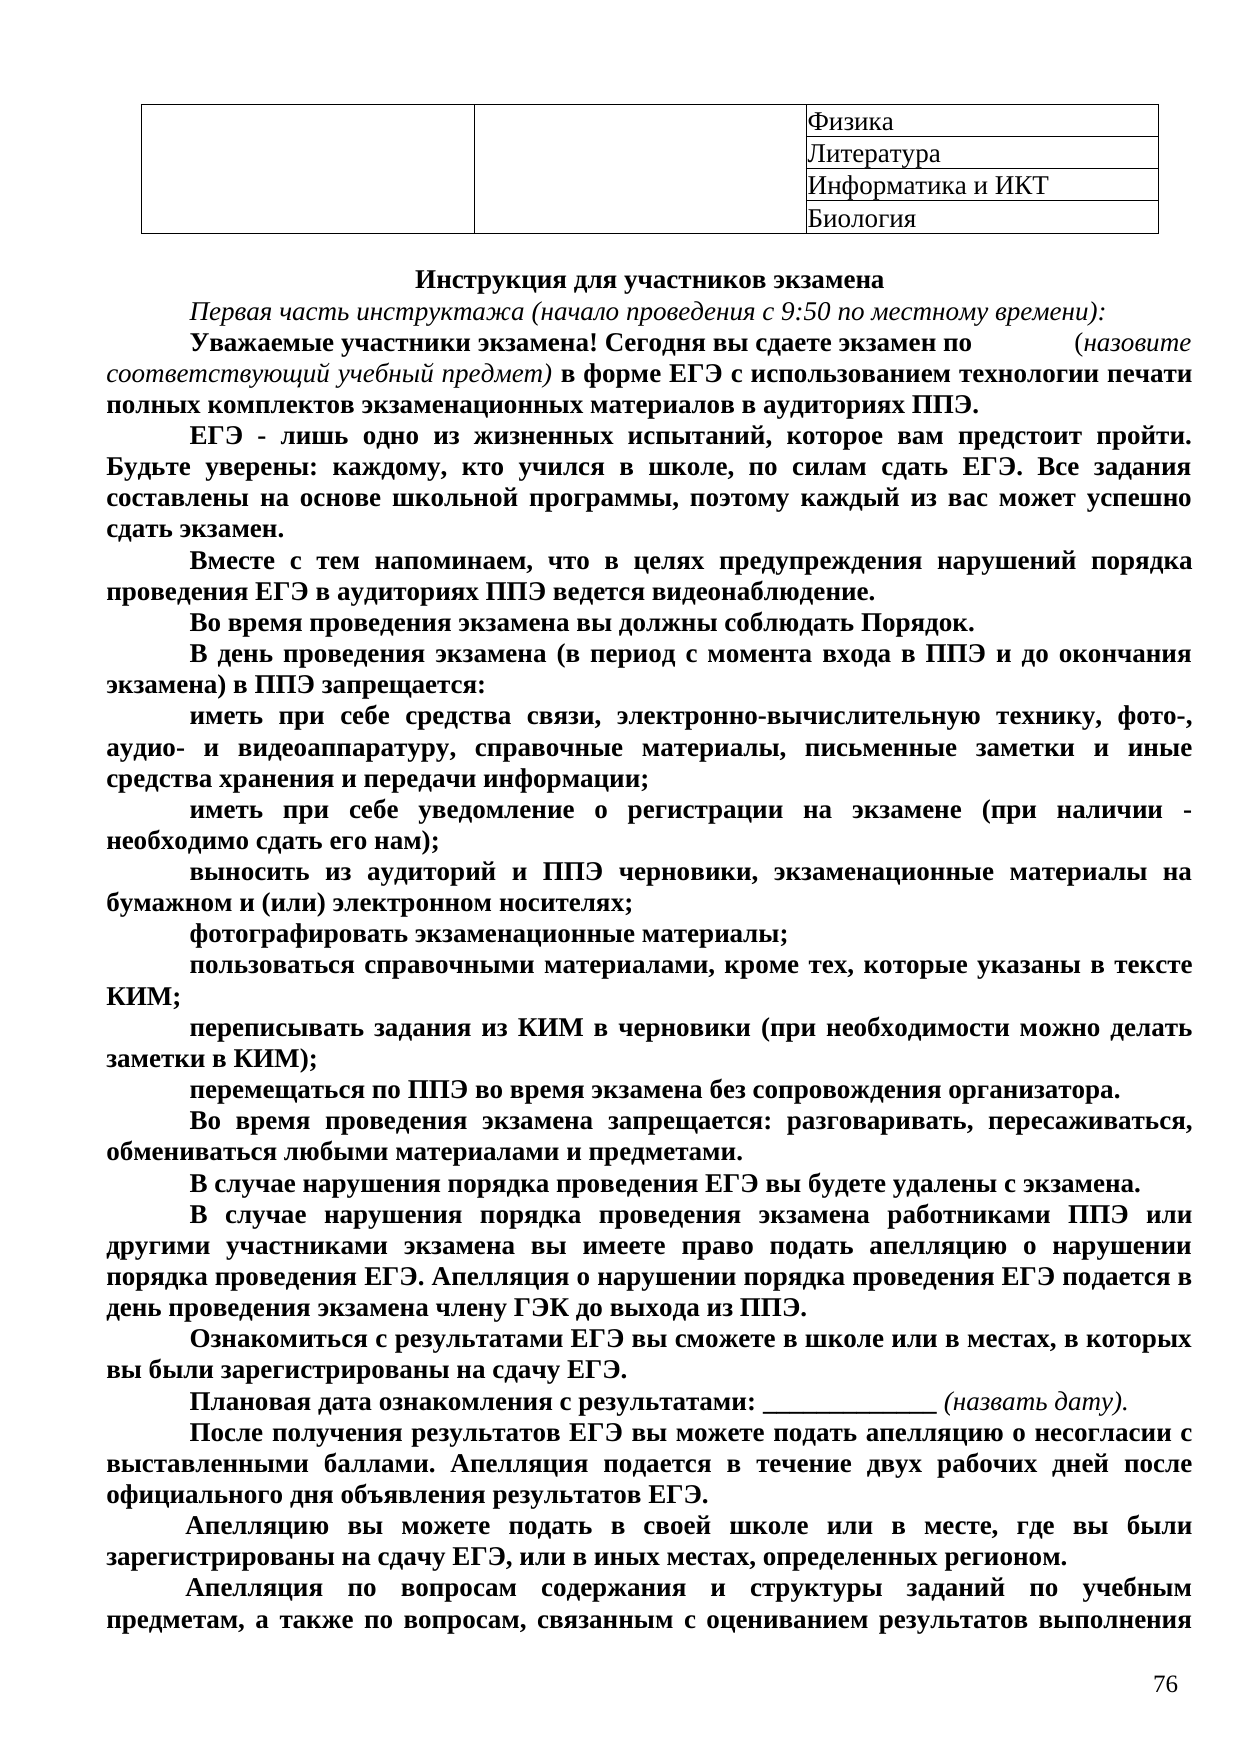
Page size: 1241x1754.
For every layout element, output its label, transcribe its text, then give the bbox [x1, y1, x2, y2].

text Первая часть инструктажа (начало проведения с 9:50 по местному времени): [106, 294, 1194, 326]
text После получения результатов ЕГЭ вы можете подать апелляцию о несогласии с выставленными баллами. Апелляция подается в течение двух рабочих дней после официального дня объявления результатов ЕГЭ. [106, 1416, 1194, 1509]
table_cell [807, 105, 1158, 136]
text фотографировать экзаменационные материалы; [106, 917, 1194, 949]
text Во время проведения экзамена вы должны соблюдать Порядок. [106, 606, 1194, 637]
text Ознакомиться с результатами ЕГЭ вы сможете в школе или в местах, в которых вы были зарегистрированы на сдачу ЕГЭ. [106, 1322, 1194, 1385]
text перемещаться по ППЭ во время экзамена без сопровождения организатора. [106, 1073, 1194, 1104]
text выносить из аудиторий и ППЭ черновики, экзаменационные материалы на бумажном и (или) электронном носителях; [106, 855, 1194, 917]
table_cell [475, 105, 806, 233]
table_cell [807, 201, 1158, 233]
text пользоваться справочными материалами, кроме тех, которые указаны в тексте КИМ; [106, 949, 1194, 1011]
text Во время проведения экзамена запрещается: разговаривать, пересаживаться, обмениваться любыми материалами и предметами. [106, 1104, 1194, 1167]
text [106, 1572, 1194, 1634]
text иметь при себе уведомление о регистрации на экзамене (при наличии - необходимо сдать его нам); [106, 793, 1194, 855]
text Вместе с тем напоминаем, что в целях предупреждения нарушений порядка проведения ЕГЭ в аудиториях ППЭ ведется видеонаблюдение. [106, 544, 1194, 606]
text В случае нарушения порядка проведения ЕГЭ вы будете удалены с экзамена. [106, 1167, 1194, 1198]
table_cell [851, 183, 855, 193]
text ЕГЭ - лишь одно из жизненных испытаний, которое вам предстоит пройти. Будьте уверены: каждому, кто учился в школе, по силам сдать ЕГЭ. Все задания составлены на основе школьной программы, поэтому каждый из вас может успешно сдать экзамен. [106, 419, 1194, 544]
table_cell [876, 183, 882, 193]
text В день проведения экзамена (в период с момента входа в ППЭ и до окончания экзамена) в ППЭ запрещается: [106, 637, 1194, 699]
text Инструкция для участников экзамена [106, 263, 1194, 294]
text Плановая дата ознакомления с результатами: (назвать дату). [106, 1385, 1194, 1416]
text Уважаемые участники экзамена! Сегодня вы сдаете экзамен по (назовите соответствующий учебный предмет) в форме ЕГЭ с использованием технологии печати полных комплектов экзаменационных материалов в аудиториях ППЭ. [106, 326, 1194, 419]
text В случае нарушения порядка проведения экзамена работниками ППЭ или другими участниками экзамена вы имеете право подать апелляцию о нарушении порядка проведения ЕГЭ. Апелляция о нарушении порядка проведения ЕГЭ подается в день проведения экзамена члену ГЭК до выхода из ППЭ. [106, 1198, 1194, 1322]
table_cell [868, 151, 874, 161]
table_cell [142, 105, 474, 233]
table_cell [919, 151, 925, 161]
text переписывать задания из КИМ в черновики (при необходимости можно делать заметки в КИМ); [106, 1011, 1194, 1073]
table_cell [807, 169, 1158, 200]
text иметь при себе средства связи, электронно-вычислительную технику, фото-, аудио- и видеоаппаратуру, справочные материалы, письменные заметки и иные средства хранения и передачи информации; [106, 699, 1194, 793]
text Апелляцию вы можете подать в своей школе или в месте, где вы были зарегистрированы на сдачу ЕГЭ, или в иных местах, определенных регионом. [106, 1509, 1194, 1572]
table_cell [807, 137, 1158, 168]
